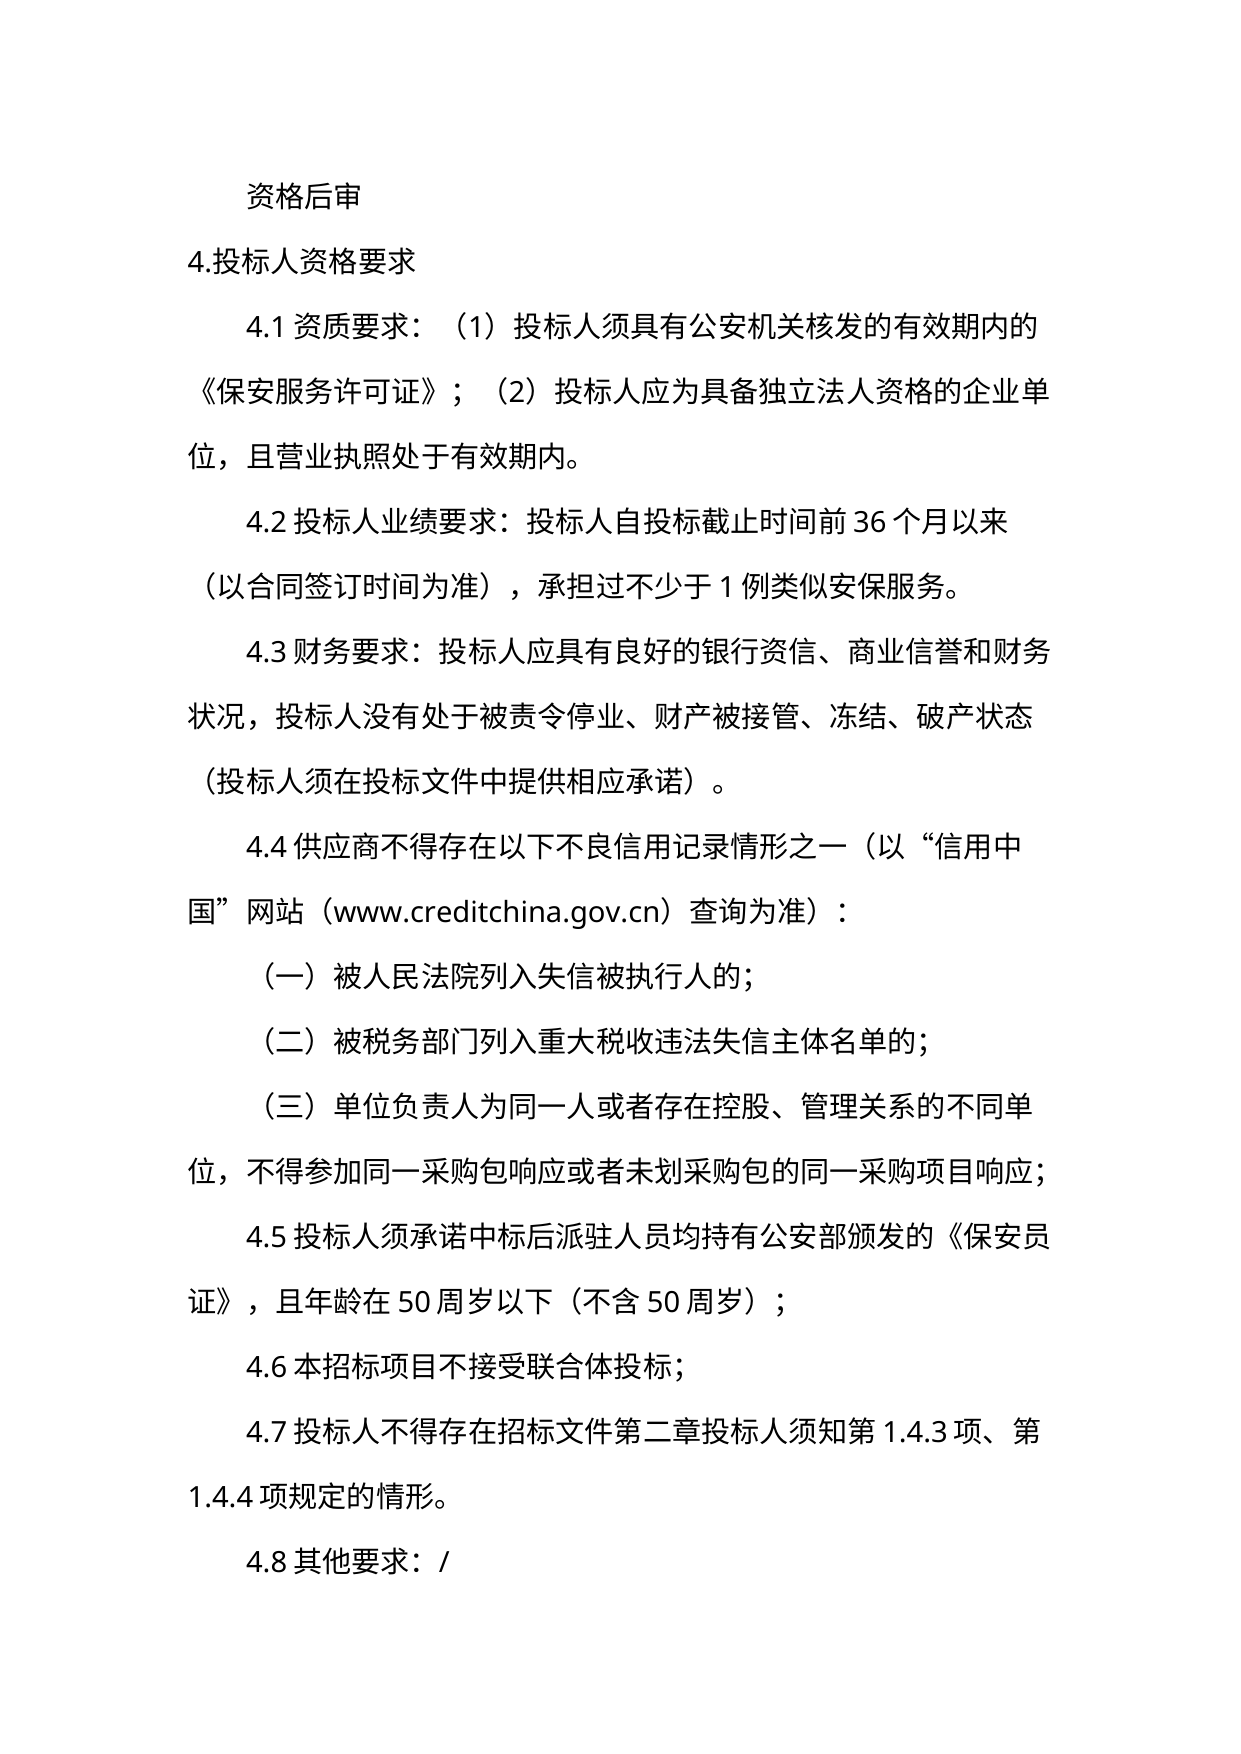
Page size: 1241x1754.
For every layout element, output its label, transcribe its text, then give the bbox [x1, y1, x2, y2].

text 4.3财务要求：投标人应具有良好的银行资信、商业信誉和财务状况，投标人没有处于被责令停业、财产被接管、冻结、破产状态（投标人须在投标文件中提供相应承诺）。 [187, 617, 1053, 812]
text （三）单位负责人为同一人或者存在控股、管理关系的不同单位，不得参加同一采购包响应或者未划采购包的同一采购项目响应； [187, 1072, 1053, 1202]
text 4.投标人资格要求 [187, 227, 1053, 292]
text （二）被税务部门列入重大税收违法失信主体名单的； [187, 1007, 1053, 1072]
text （一）被人民法院列入失信被执行人的； [187, 942, 1053, 1007]
text 4.4供应商不得存在以下不良信用记录情形之一（以“信用中国”网站（www.creditchina.gov.cn）查询为准）： [187, 812, 1053, 942]
text 4.8其他要求：/ [187, 1527, 1053, 1592]
text 4.2投标人业绩要求：投标人自投标截止时间前36个月以来（以合同签订时间为准），承担过不少于1例类似安保服务。 [187, 487, 1053, 617]
text 4.6本招标项目不接受联合体投标； [187, 1332, 1053, 1397]
text 4.1资质要求：（1）投标人须具有公安机关核发的有效期内的《保安服务许可证》；（2）投标人应为具备独立法人资格的企业单位，且营业执照处于有效期内。 [187, 292, 1053, 487]
text 资格后审 [187, 162, 1053, 227]
text 4.5投标人须承诺中标后派驻人员均持有公安部颁发的《保安员证》，且年龄在50周岁以下（不含50周岁）； [187, 1202, 1053, 1332]
text 4.7投标人不得存在招标文件第二章投标人须知第1.4.3项、第1.4.4项规定的情形。 [187, 1397, 1053, 1527]
